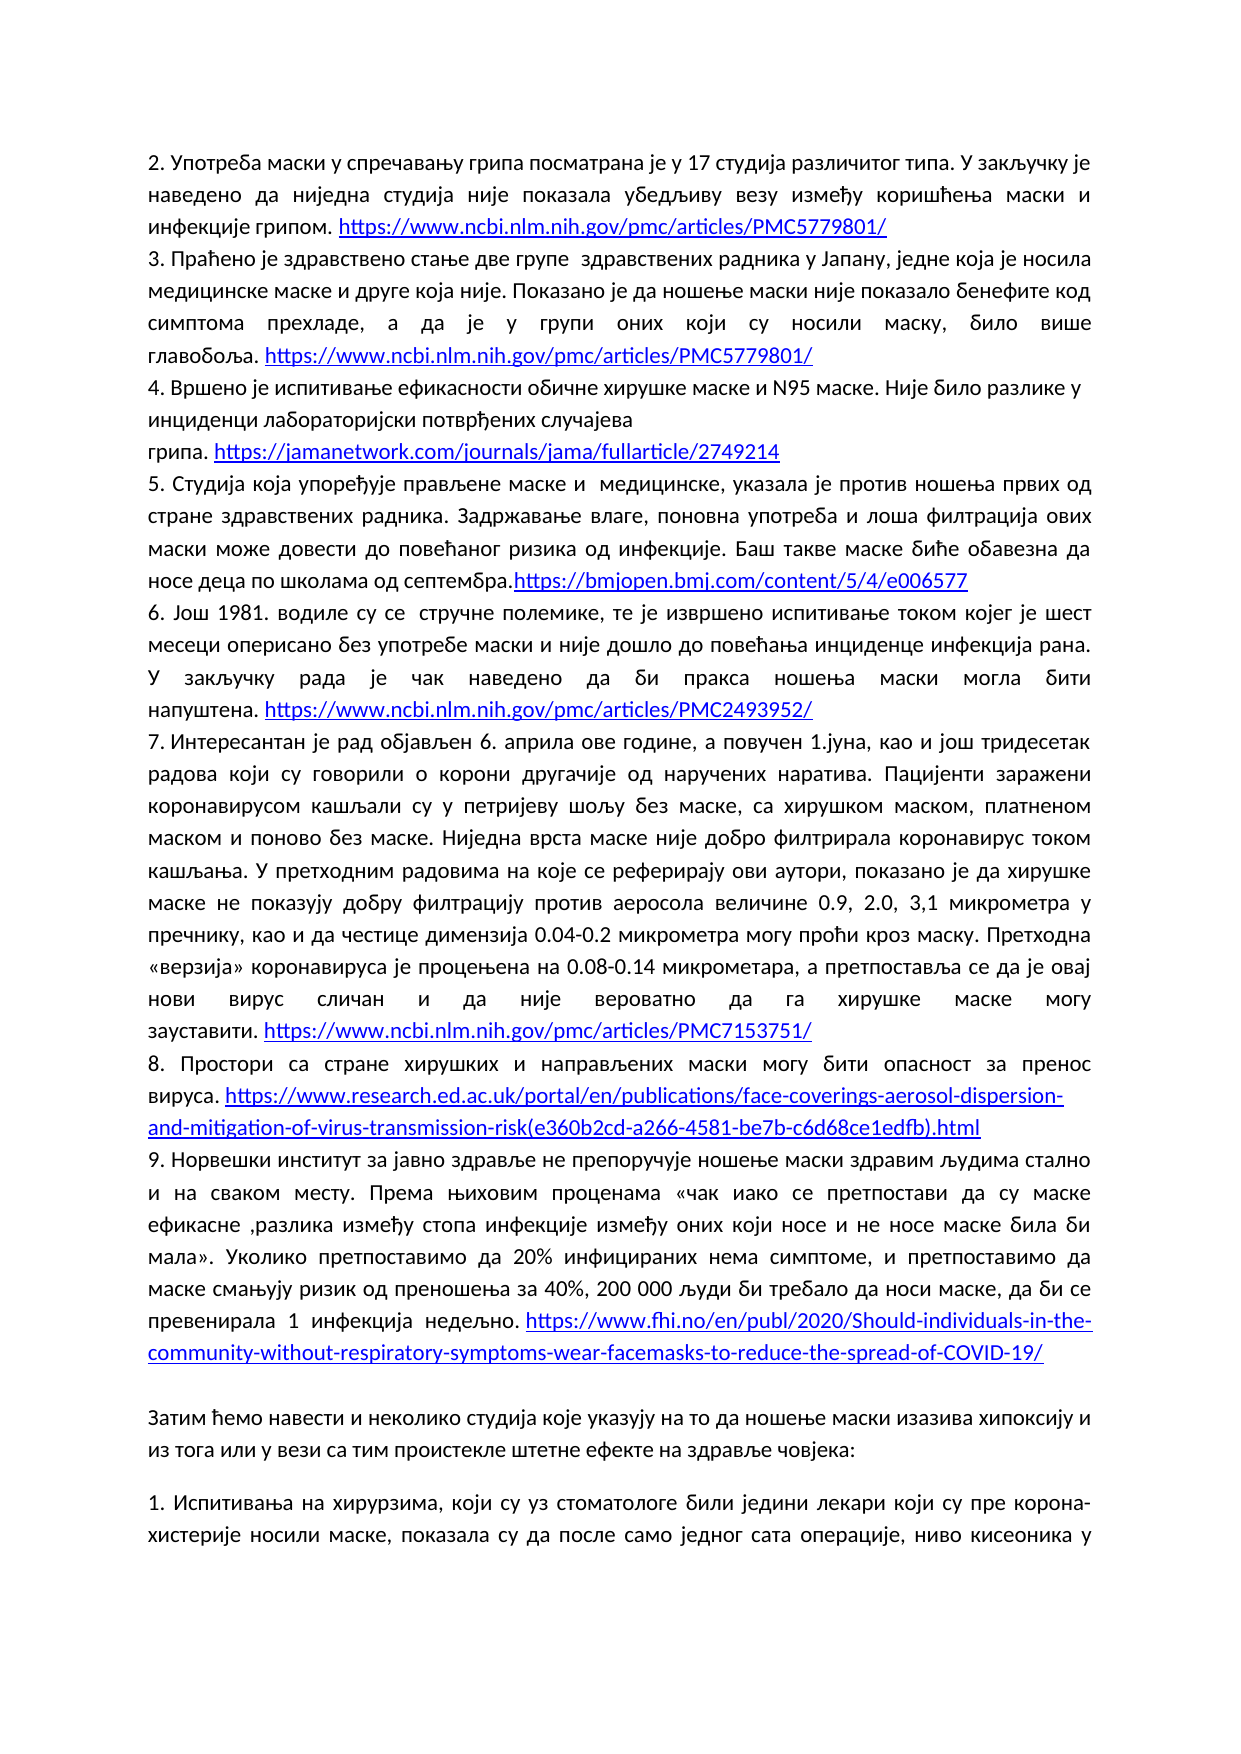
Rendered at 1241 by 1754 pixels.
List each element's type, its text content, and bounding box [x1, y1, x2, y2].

text 9. Норвешки институт за јавно здравље не препоручује ношење маски здравим људима стално и на сваком месту. Према њиховим проценама «чак иако се претпостави да су маске ефикасне ,разлика између стопа инфекције између оних који носе и не носе маске била би мала». Уколико претпоставимо да 20% инфицираних нема симптоме, и претпоставимо да маске смањују ризик од преношења за 40%, 200 000 људи би требало да носи маске, да би се превенирала 1 инфекција недељно. https://www.fhi.no/en/publ/2020/Should-individuals-in-the-community-without-respiratory-symptoms-wear-facemasks-to-reduce-the-spread-of-COVID-19/ [148, 1145, 1093, 1367]
text 8. Простори са стране хирушких и направљених маски могу бити опасност за пренос вируса. https://www.research.ed.ac.uk/portal/en/publications/face-coverings-aerosol-dispersion-and-mitigation-of-virus-transmission-risk(e360b2cd-a266-4581-be7b-c6d68ce1edfb).html [148, 1049, 1093, 1141]
text 6. Још 1981. водиле су се стручне полемике, те је извршено испитивање током којег је шест месеци оперисано без употребе маски и није дошло до повећања инциденце инфекција рана. У закључку рада је чак наведено да би пракса ношења маски могла бити напуштена. https://www.ncbi.nlm.nih.gov/pmc/articles/PMC2493952/ [148, 598, 1093, 723]
text Затим ћемо навести и неколико студија које указују на то да ношење маски изазива хипоксију и из тога или у вези са тим проистекле штетне ефекте на здравље човјека: [148, 1403, 1093, 1463]
text 7. Интересантан је рад објављен 6. априла ове године, а повучен 1.јуна, као и још тридесетак радова који су говорили о корони другачије од наручених наратива. Пацијенти заражени коронавирусом кашљали су у петријеву шољу без маске, са хирушком маском, платненом маском и поново без маске. Ниједна врста маске није добро филтрирала коронавирус током кашљања. У претходним радовима на које се реферирају ови аутори, показано је да хирушке маске не показују добру филтрацију против аеросола величине 0.9, 2.0, 3,1 микрометра у пречнику, као и да честице димензија 0.04-0.2 микрометра могу проћи кроз маску. Претходна «верзија» коронавируса је процењена на 0.08-0.14 микрометара, а претпоставља се да је овај нови вирус сличан и да није вероватно да га хирушке маске могу зауставити. https://www.ncbi.nlm.nih.gov/pmc/articles/PMC7153751/ [148, 727, 1093, 1045]
text 4. Вршено је испитивање ефикасности обичне хирушке маске и N95 маске. Није било разлике у инциденци лабораторијски потврђених случајева грипа. https://jamanetwork.com/journals/jama/fullarticle/2749214 [148, 373, 1093, 465]
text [148, 1488, 1093, 1548]
text 5. Студија која упоређује прављене маске и медицинске, указала је против ношења првих од стране здравствених радника. Задржавање влаге, поновна употреба и лоша филтрација ових маски може довести до повећаног ризика од инфекције. Баш такве маске биће обавезна да носе деца по школама од септембра.https://bmjopen.bmj.com/content/5/4/e006577 [148, 469, 1093, 594]
text 2. Употреба маски у спречавању грипа посматрана је у 17 студија различитог типа. У закључку је наведено да ниједна студија није показала убедљиву везу између коришћења маски и инфекције грипом. https://www.ncbi.nlm.nih.gov/pmc/articles/PMC5779801/ [148, 148, 1093, 240]
text 3. Праћено је здравствено стање две групе здравствених радника у Јапану, једне која је носила медицинске маске и друге која није. Показано је да ношење маски није показало бенефите код симптома прехладе, а да је у групи оних који су носили маску, било више главобоља. https://www.ncbi.nlm.nih.gov/pmc/articles/PMC5779801/ [148, 244, 1093, 369]
